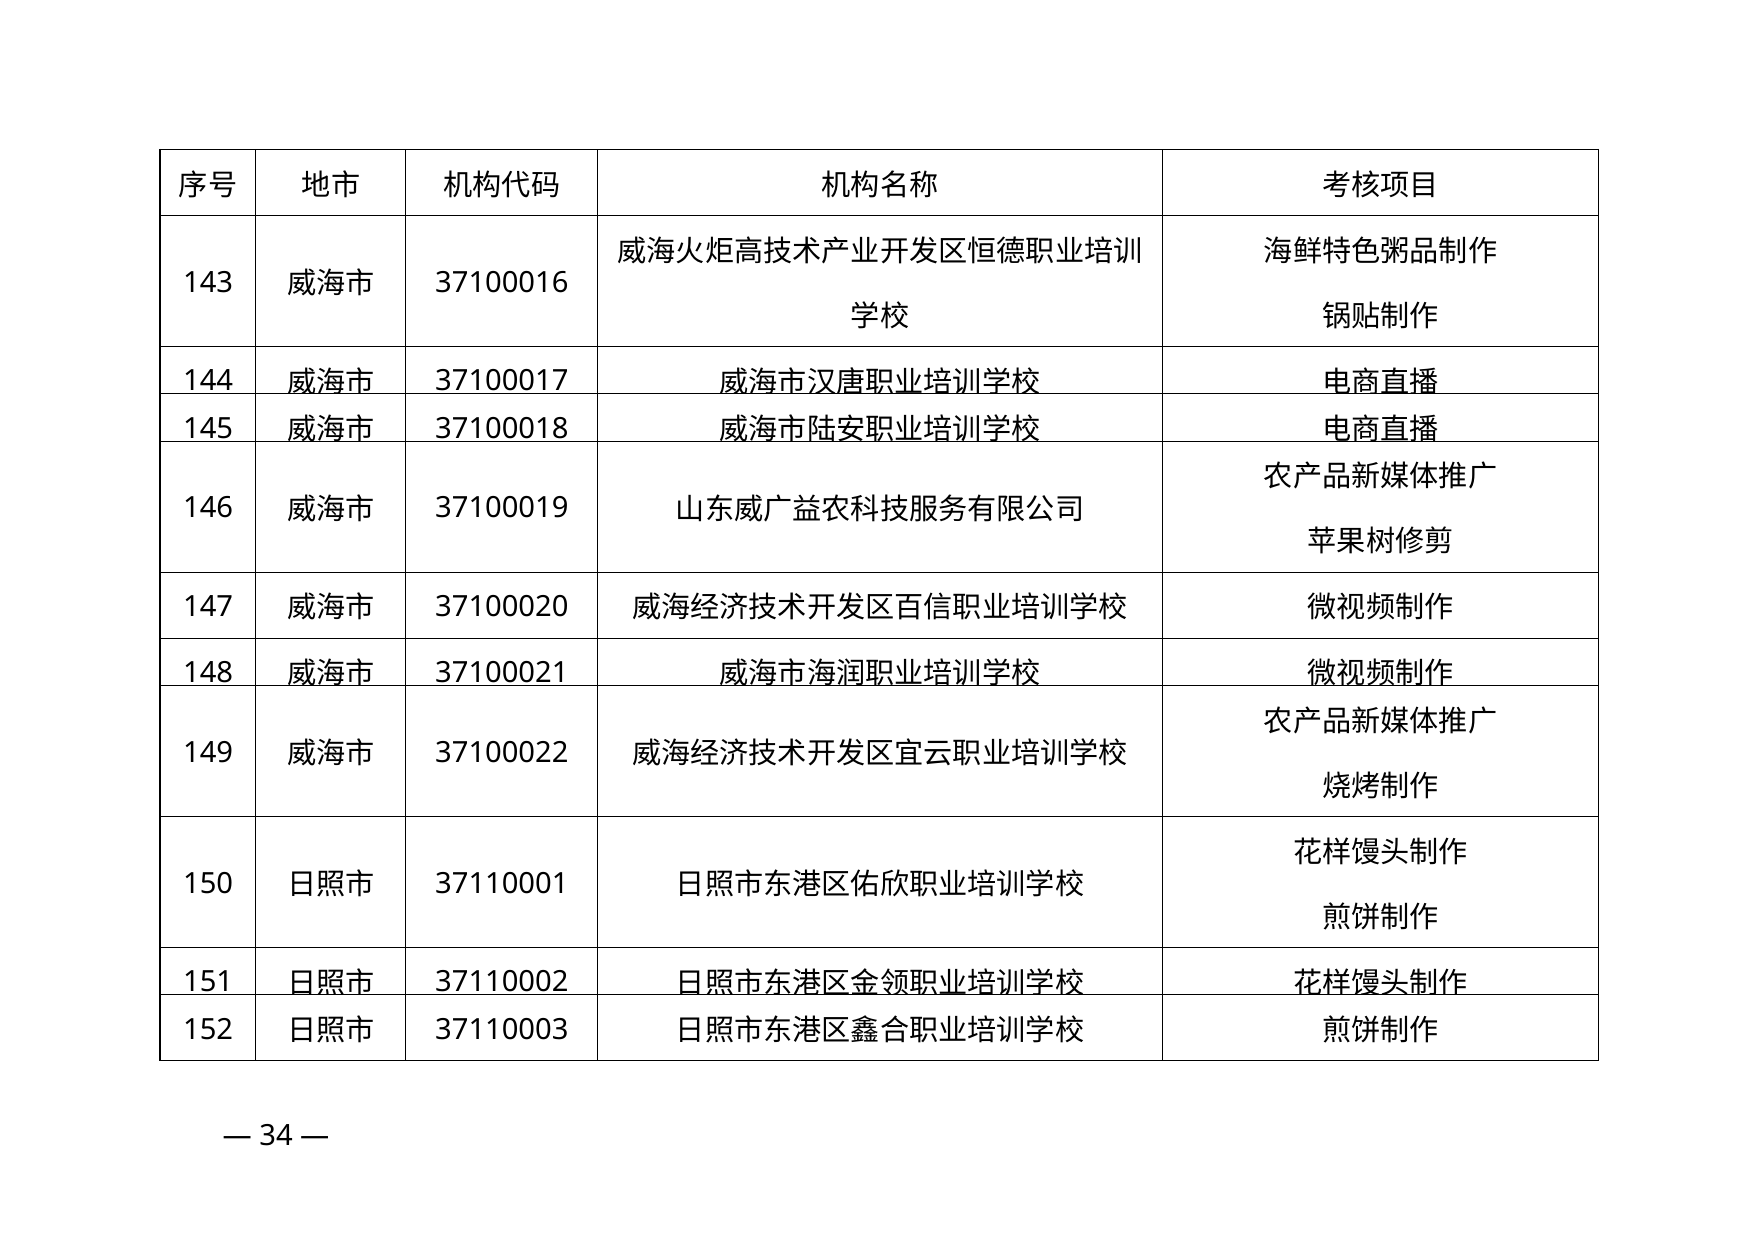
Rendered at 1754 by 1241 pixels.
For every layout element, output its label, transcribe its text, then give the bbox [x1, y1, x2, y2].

table_header 机构代码 [406, 150, 597, 215]
table_cell 农产品新媒体推广 烧烤制作 [1163, 686, 1598, 816]
table_cell 威海市 [256, 573, 405, 638]
table_cell 电商直播 [1163, 394, 1598, 441]
table_cell 农产品新媒体推广 苹果树修剪 [1163, 442, 1598, 572]
table_cell 威海火炬高技术产业开发区恒德职业培训学校 [598, 216, 1162, 346]
table_cell 150 [161, 817, 255, 947]
table_cell 威海经济技术开发区宜云职业培训学校 [598, 686, 1162, 816]
table_cell 152 [161, 995, 255, 1060]
table_cell 日照市 [256, 948, 405, 994]
table_cell 37100020 [406, 573, 597, 638]
table_cell 微视频制作 [1163, 573, 1598, 638]
table_cell 威海市 [256, 442, 405, 572]
table_cell 37100018 [406, 394, 597, 441]
table_cell 电商直播 [1163, 347, 1598, 393]
table_cell 日照市 [256, 995, 405, 1060]
table_cell 37110001 [406, 817, 597, 947]
table_cell 日照市东港区金领职业培训学校 [598, 948, 1162, 994]
table_cell 151 [161, 948, 255, 994]
table_cell 威海市 [256, 686, 405, 816]
table_cell 149 [161, 686, 255, 816]
table_cell 日照市东港区鑫合职业培训学校 [598, 995, 1162, 1060]
table_cell 威海市 [256, 216, 405, 346]
table_cell 威海市汉唐职业培训学校 [598, 347, 1162, 393]
table_cell 威海市 [256, 347, 405, 393]
table_cell 37100016 [406, 216, 597, 346]
table_cell 山东威广益农科技服务有限公司 [598, 442, 1162, 572]
table_cell 37110002 [406, 948, 597, 994]
table_header 地市 [256, 150, 405, 215]
table_header 考核项目 [1163, 150, 1598, 215]
table_cell 花样馒头制作 [1163, 948, 1598, 994]
table_cell 146 [161, 442, 255, 572]
table_cell 花样馒头制作 煎饼制作 [1163, 817, 1598, 947]
table_cell 37100021 [406, 639, 597, 685]
table_cell 日照市 [256, 817, 405, 947]
table_cell 威海市海润职业培训学校 [598, 639, 1162, 685]
table_cell 威海经济技术开发区百信职业培训学校 [598, 573, 1162, 638]
table_cell 日照市东港区佑欣职业培训学校 [598, 817, 1162, 947]
table_cell 威海市 [256, 639, 405, 685]
table_header 序号 [161, 150, 255, 215]
table_cell 144 [161, 347, 255, 393]
table_header 机构名称 [598, 150, 1162, 215]
table_cell 海鲜特色粥品制作 锅贴制作 [1163, 216, 1598, 346]
table_cell 145 [161, 394, 255, 441]
table_cell 143 [161, 216, 255, 346]
table_cell 微视频制作 [1163, 639, 1598, 685]
table_cell 148 [161, 639, 255, 685]
table_cell 威海市 [256, 394, 405, 441]
table_cell 37100022 [406, 686, 597, 816]
table_cell 37100019 [406, 442, 597, 572]
table_cell 煎饼制作 菌类栽培 [1163, 995, 1598, 1060]
table_cell 37100017 [406, 347, 597, 393]
table_cell 威海市陆安职业培训学校 [598, 394, 1162, 441]
table_cell 147 [161, 573, 255, 638]
table_cell 37110003 [406, 995, 597, 1060]
